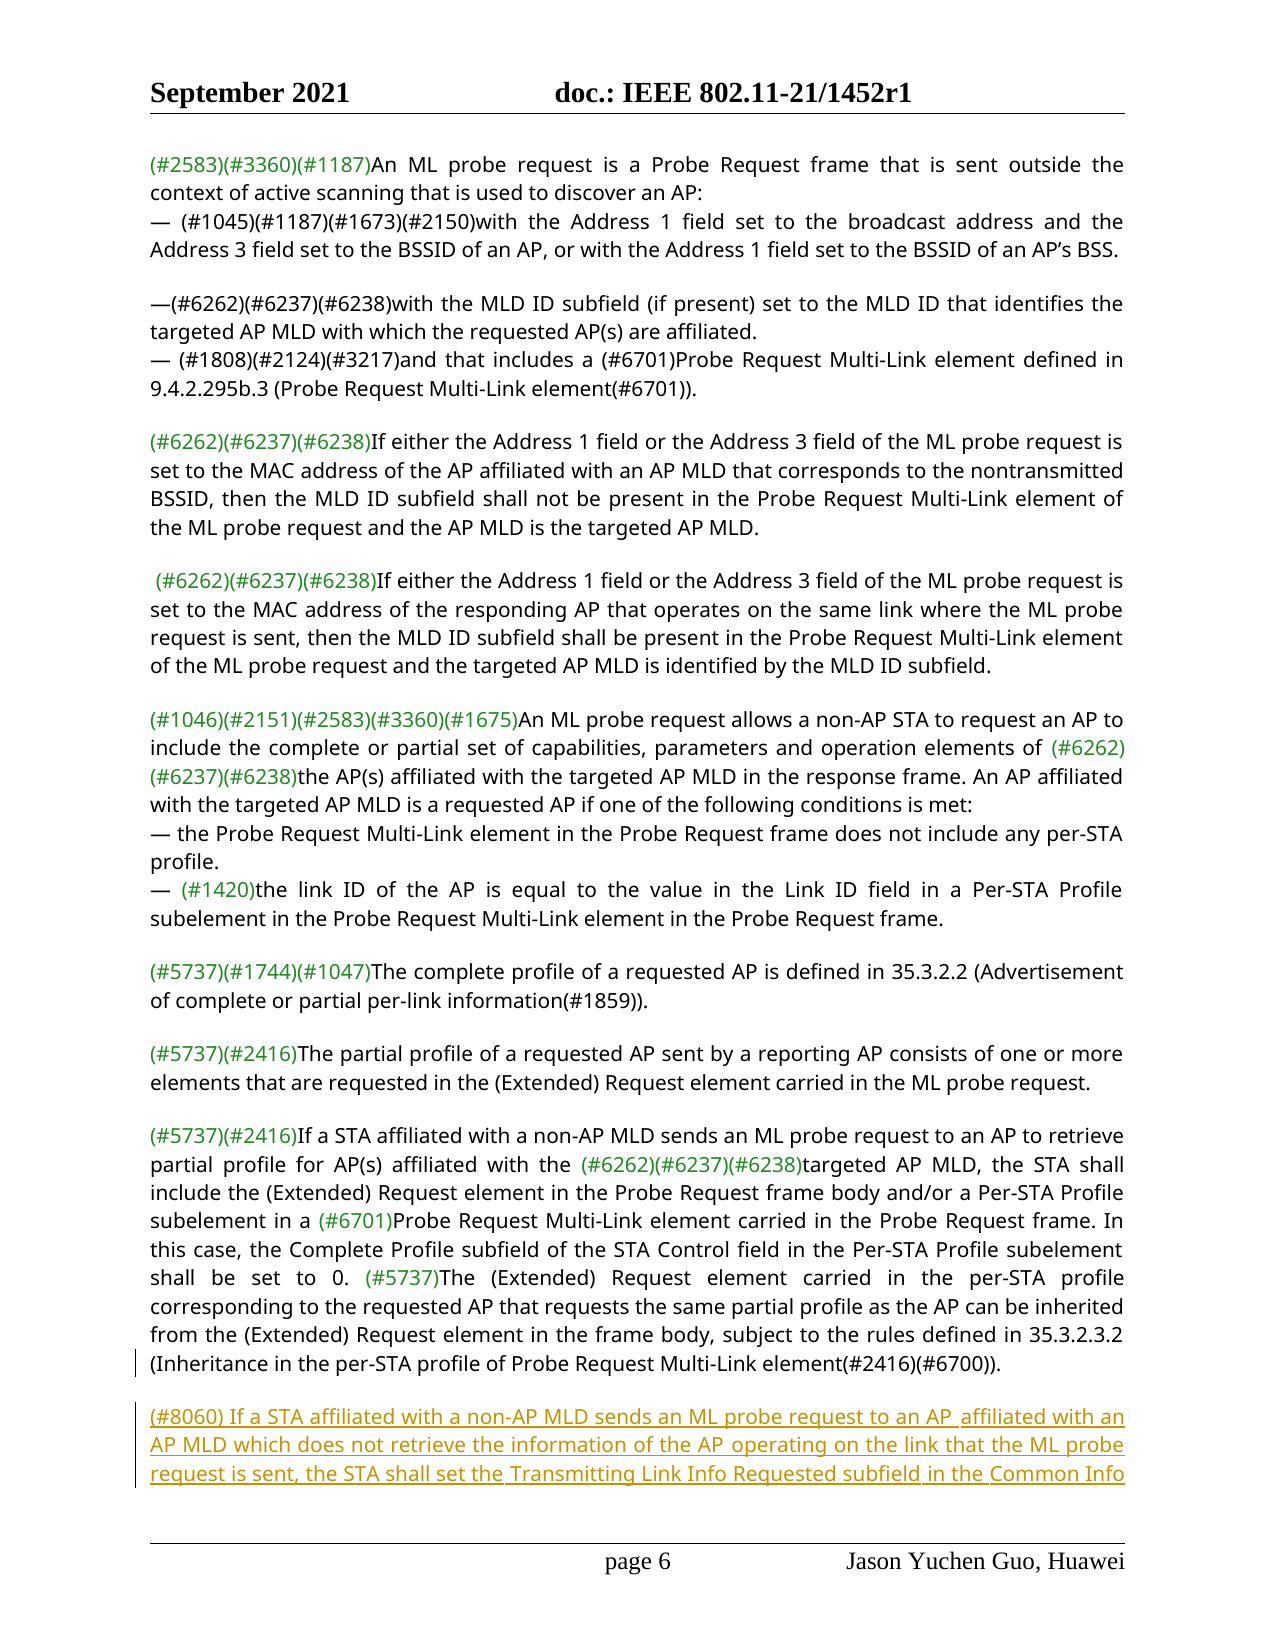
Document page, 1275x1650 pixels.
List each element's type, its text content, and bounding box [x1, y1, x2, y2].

text (#1046)(#2151)(#2583)(#3360)(#1675)An ML probe request allows a non-AP STA to request an AP to include the complete or partial set of capabilities, parameters and operation elements of (#6262)(#6237)(#6238)the AP(s) affiliated with the targeted AP MLD in the response frame. An AP affiliated with the targeted AP MLD is a requested AP if one of the following conditions is met: — the Probe Request Multi-Link element in the Probe Request frame does not include any per-STA profile. — (#1420)the link ID of the AP is equal to the value in the Link ID field in a Per-STA Profile subelement in the Probe Request Multi-Link element in the Probe Request frame. [150, 705, 1125, 932]
text (#2583)(#3360)(#1187)An ML probe request is a Probe Request frame that is sent outside the context of active scanning that is used to discover an AP: — (#1045)(#1187)(#1673)(#2150)with the Address 1 field set to the broadcast address and the Address 3 field set to the BSSID of an AP, or with the Address 1 field set to the BSSID of an AP’s BSS. [150, 150, 1125, 264]
text (#5737)(#1744)(#1047)The complete profile of a requested AP is defined in 35.3.2.2 (Advertisement of complete or partial per-link information(#1859)). [150, 957, 1125, 1014]
text (#5737)(#2416)If a STA affiliated with a non-AP MLD sends an ML probe request to an AP to retrieve partial profile for AP(s) affiliated with the (#6262)(#6237)(#6238)targeted AP MLD, the STA shall include the (Extended) Request element in the Probe Request frame body and/or a Per-STA Profile subelement in a (#6701)Probe Request Multi-Link element carried in the Probe Request frame. In this case, the Complete Profile subfield of the STA Control field in the Per-STA Profile subelement shall be set to 0. (#5737)The (Extended) Request element carried in the per-STA profile corresponding to the requested AP that requests the same partial profile as the AP can be inherited from the (Extended) Request element in the frame body, subject to the rules defined in 35.3.2.3.2 (Inheritance in the per-STA profile of Probe Request Multi-Link element(#2416)(#6700)). [150, 1121, 1125, 1377]
text —(#6262)(#6237)(#6238)with the MLD ID subfield (if present) set to the MLD ID that identifies the targeted AP MLD with which the requested AP(s) are affiliated. — (#1808)(#2124)(#3217)and that includes a (#6701)Probe Request Multi-Link element defined in 9.4.2.295b.3 (Probe Request Multi-Link element(#6701)). [150, 289, 1125, 402]
text (#5737)(#2416)The partial profile of a requested AP sent by a reporting AP consists of one or more elements that are requested in the (Extended) Request element carried in the ML probe request. [150, 1039, 1125, 1096]
text (#6262)(#6237)(#6238)If either the Address 1 field or the Address 3 field of the ML probe request is set to the MAC address of the responding AP that operates on the same link where the ML probe request is sent, then the MLD ID subfield shall be present in the Probe Request Multi-Link element of the ML probe request and the targeted AP MLD is identified by the MLD ID subfield. [150, 566, 1125, 680]
text (#6262)(#6237)(#6238)If either the Address 1 field or the Address 3 field of the ML probe request is set to the MAC address of the AP affiliated with an AP MLD that corresponds to the nontransmitted BSSID, then the MLD ID subfield shall not be present in the Probe Request Multi-Link element of the ML probe request and the AP MLD is the targeted AP MLD. [150, 427, 1125, 541]
